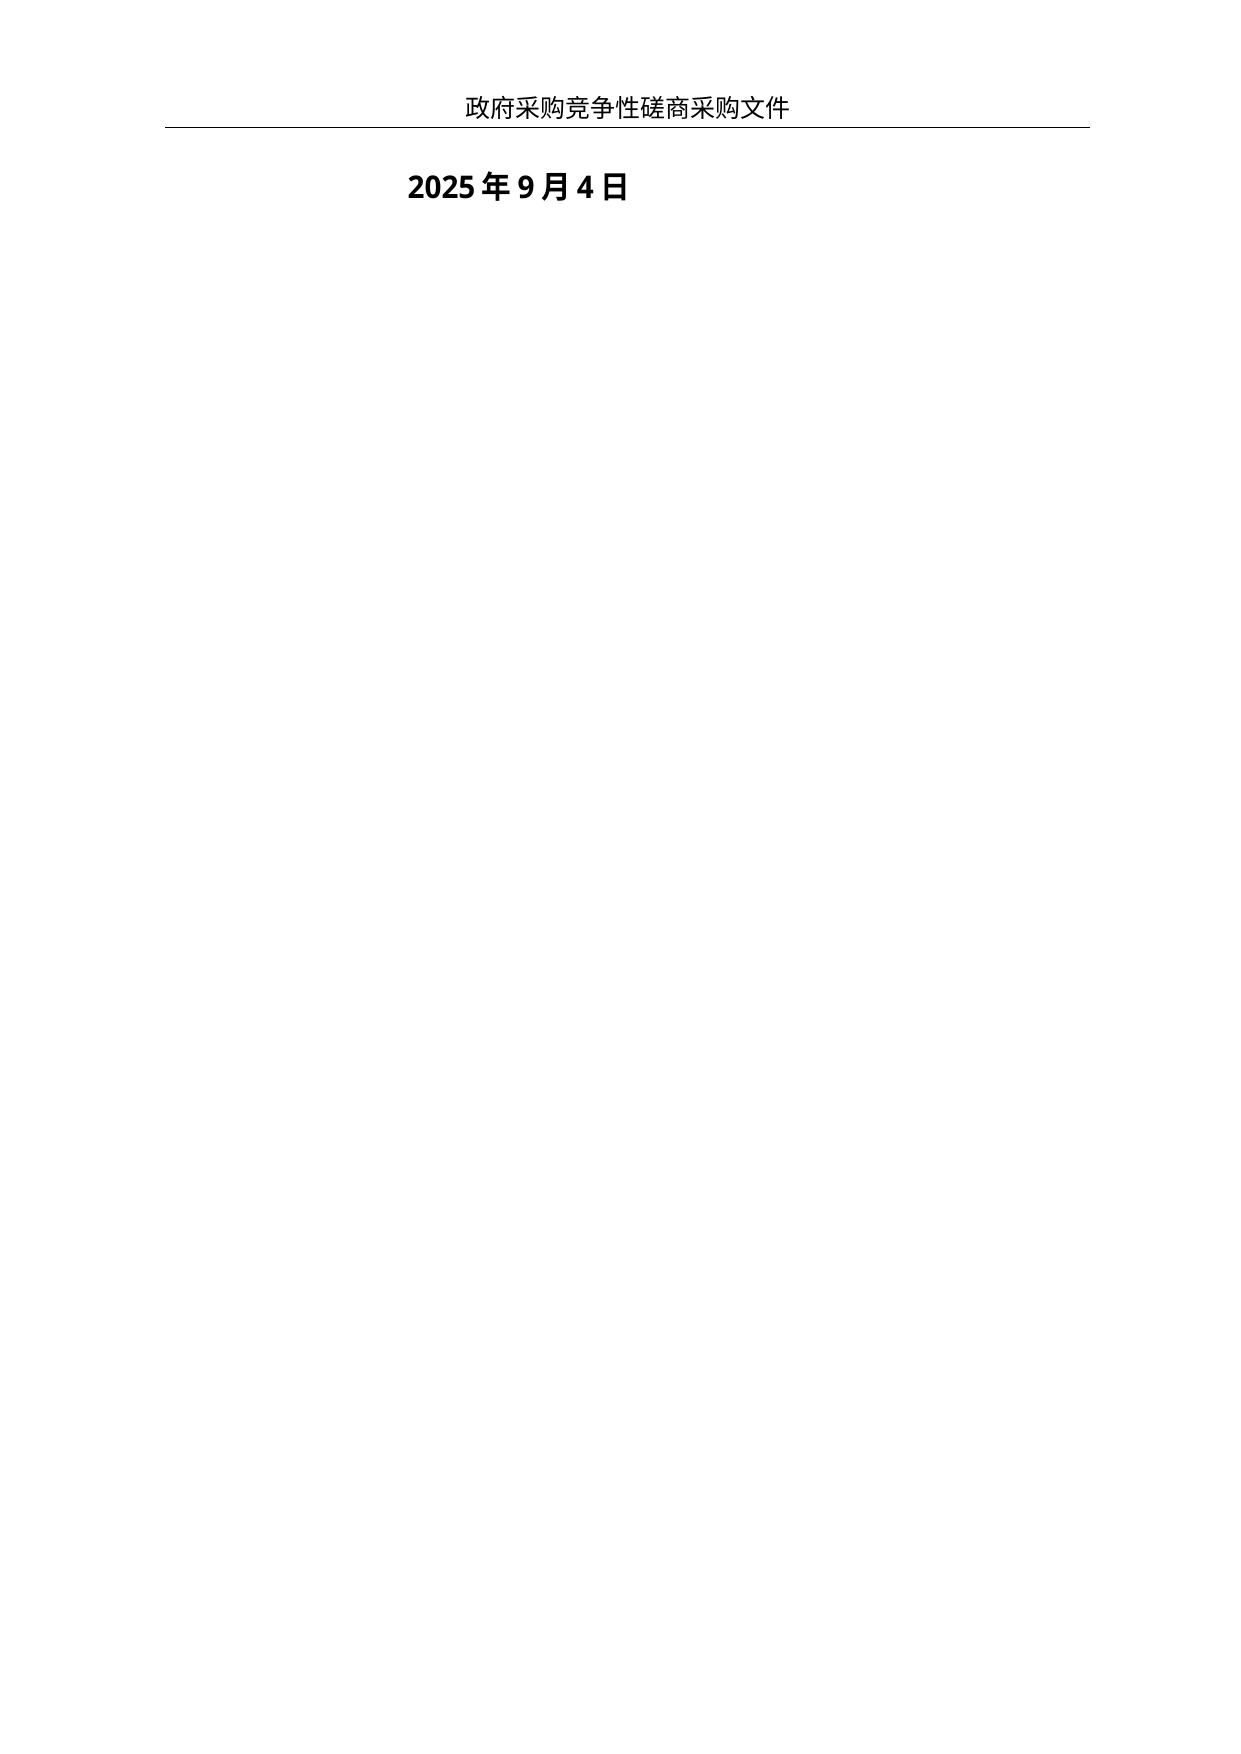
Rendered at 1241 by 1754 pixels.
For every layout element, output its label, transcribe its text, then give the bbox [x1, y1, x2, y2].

text 2025年9月4日 [165, 162, 1090, 207]
